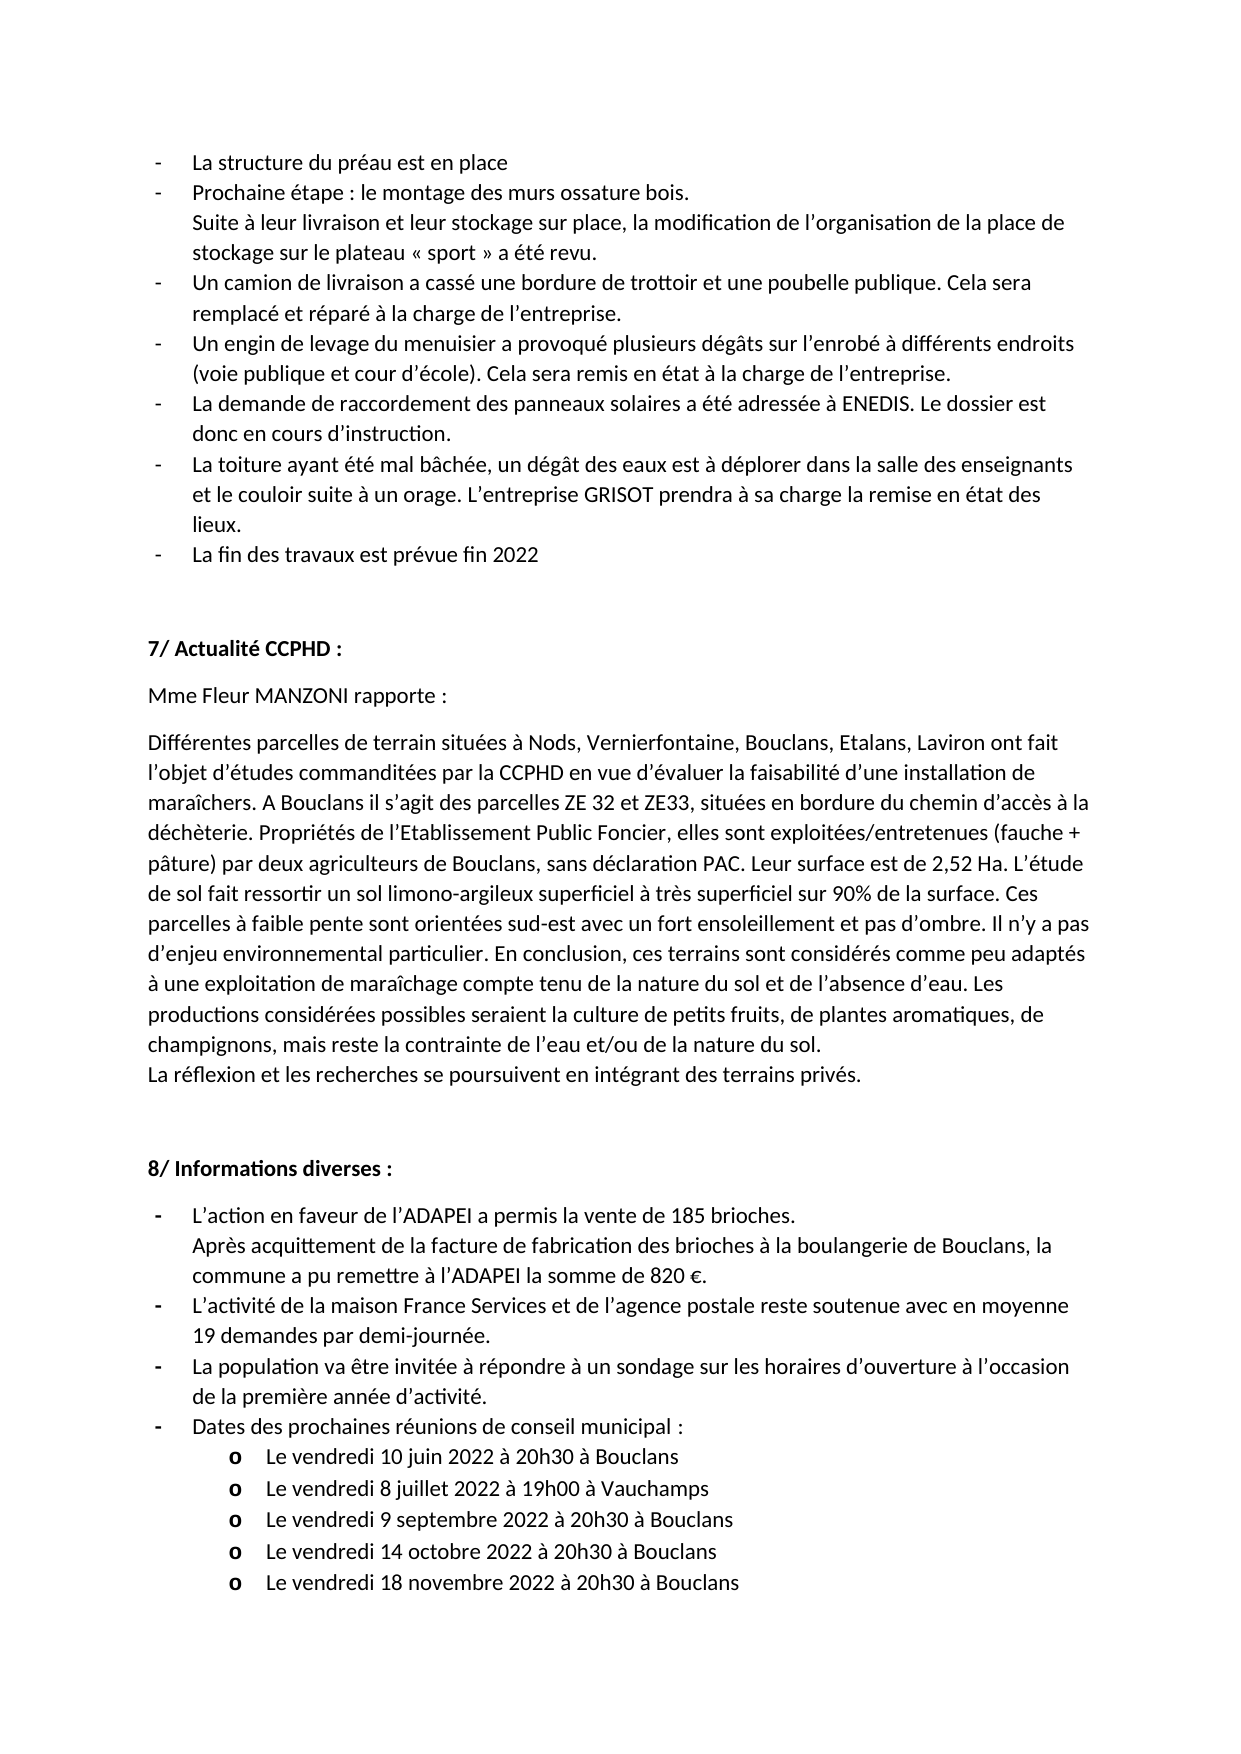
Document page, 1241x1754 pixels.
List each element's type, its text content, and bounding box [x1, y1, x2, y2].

list Prochaine étape : le montage des murs ossature bois. Suite à leur livraison et leur stockage sur place, la modification de l’organisation de la place de stockage sur le plateau « sport » a été revu. [154, 178, 1093, 266]
list Le vendredi 14 octobre 2022 à 20h30 à Bouclans [228, 1537, 1093, 1566]
list L’action en faveur de l’ADAPEI a permis la vente de 185 brioches. Après acquittement de la facture de fabrication des brioches à la boulangerie de Bouclans, la commune a pu remettre à l’ADAPEI la somme de 820 €. [154, 1201, 1093, 1289]
list Dates des prochaines réunions de conseil municipal : [154, 1412, 1093, 1440]
text 8/ Informations diverses : [148, 1154, 1093, 1182]
list Le vendredi 18 novembre 2022 à 20h30 à Bouclans [228, 1568, 1093, 1597]
list Le vendredi 9 septembre 2022 à 20h30 à Bouclans [228, 1505, 1093, 1534]
list Le vendredi 8 juillet 2022 à 19h00 à Vauchamps [228, 1474, 1093, 1503]
list L’activité de la maison France Services et de l’agence postale reste soutenue avec en moyenne 19 demandes par demi-journée. [154, 1291, 1093, 1349]
list La fin des travaux est prévue fin 2022 [154, 540, 1093, 568]
list La population va être invitée à répondre à un sondage sur les horaires d’ouverture à l’occasion de la première année d’activité. [154, 1352, 1093, 1410]
list Un engin de levage du menuisier a provoqué plusieurs dégâts sur l’enrobé à différents endroits (voie publique et cour d’école). Cela sera remis en état à la charge de l’entreprise. [154, 329, 1093, 387]
list Un camion de livraison a cassé une bordure de trottoir et une poubelle publique. Cela sera remplacé et réparé à la charge de l’entreprise. [154, 268, 1093, 327]
list La structure du préau est en place [154, 148, 1093, 176]
text Différentes parcelles de terrain situées à Nods, Vernierfontaine, Bouclans, Etalans, Laviron ont fait l’objet d’études commanditées par la CCPHD en vue d’évaluer la faisabilité d’une installation de maraîchers. A Bouclans il s’agit des parcelles ZE 32 et ZE33, situées en bordure du chemin d’accès à la déchèterie. Propriétés de l’Etablissement Public Foncier, elles sont exploitées/entretenues (fauche + pâture) par deux agriculteurs de Bouclans, sans déclaration PAC. Leur surface est de 2,52 Ha. L’étude de sol fait ressortir un sol limono-argileux superficiel à très superficiel sur 90% de la surface. Ces parcelles à faible pente sont orientées sud-est avec un fort ensoleillement et pas d’ombre. Il n’y a pas d’enjeu environnemental particulier. En conclusion, ces terrains sont considérés comme peu adaptés à une exploitation de maraîchage compte tenu de la nature du sol et de l’absence d’eau. Les productions considérées possibles seraient la culture de petits fruits, de plantes aromatiques, de champignons, mais reste la contrainte de l’eau et/ou de la nature du sol. La réflexion et les recherches se poursuivent en intégrant des terrains privés. [148, 728, 1093, 1088]
list La toiture ayant été mal bâchée, un dégât des eaux est à déplorer dans la salle des enseignants et le couloir suite à un orage. L’entreprise GRISOT prendra à sa charge la remise en état des lieux. [154, 450, 1093, 538]
text Mme Fleur MANZONI rapporte : [148, 681, 1093, 709]
list La demande de raccordement des panneaux solaires a été adressée à ENEDIS. Le dossier est donc en cours d’instruction. [154, 389, 1093, 447]
list Le vendredi 10 juin 2022 à 20h30 à Bouclans [228, 1442, 1093, 1472]
text 7/ Actualité CCPHD : [148, 634, 1093, 662]
